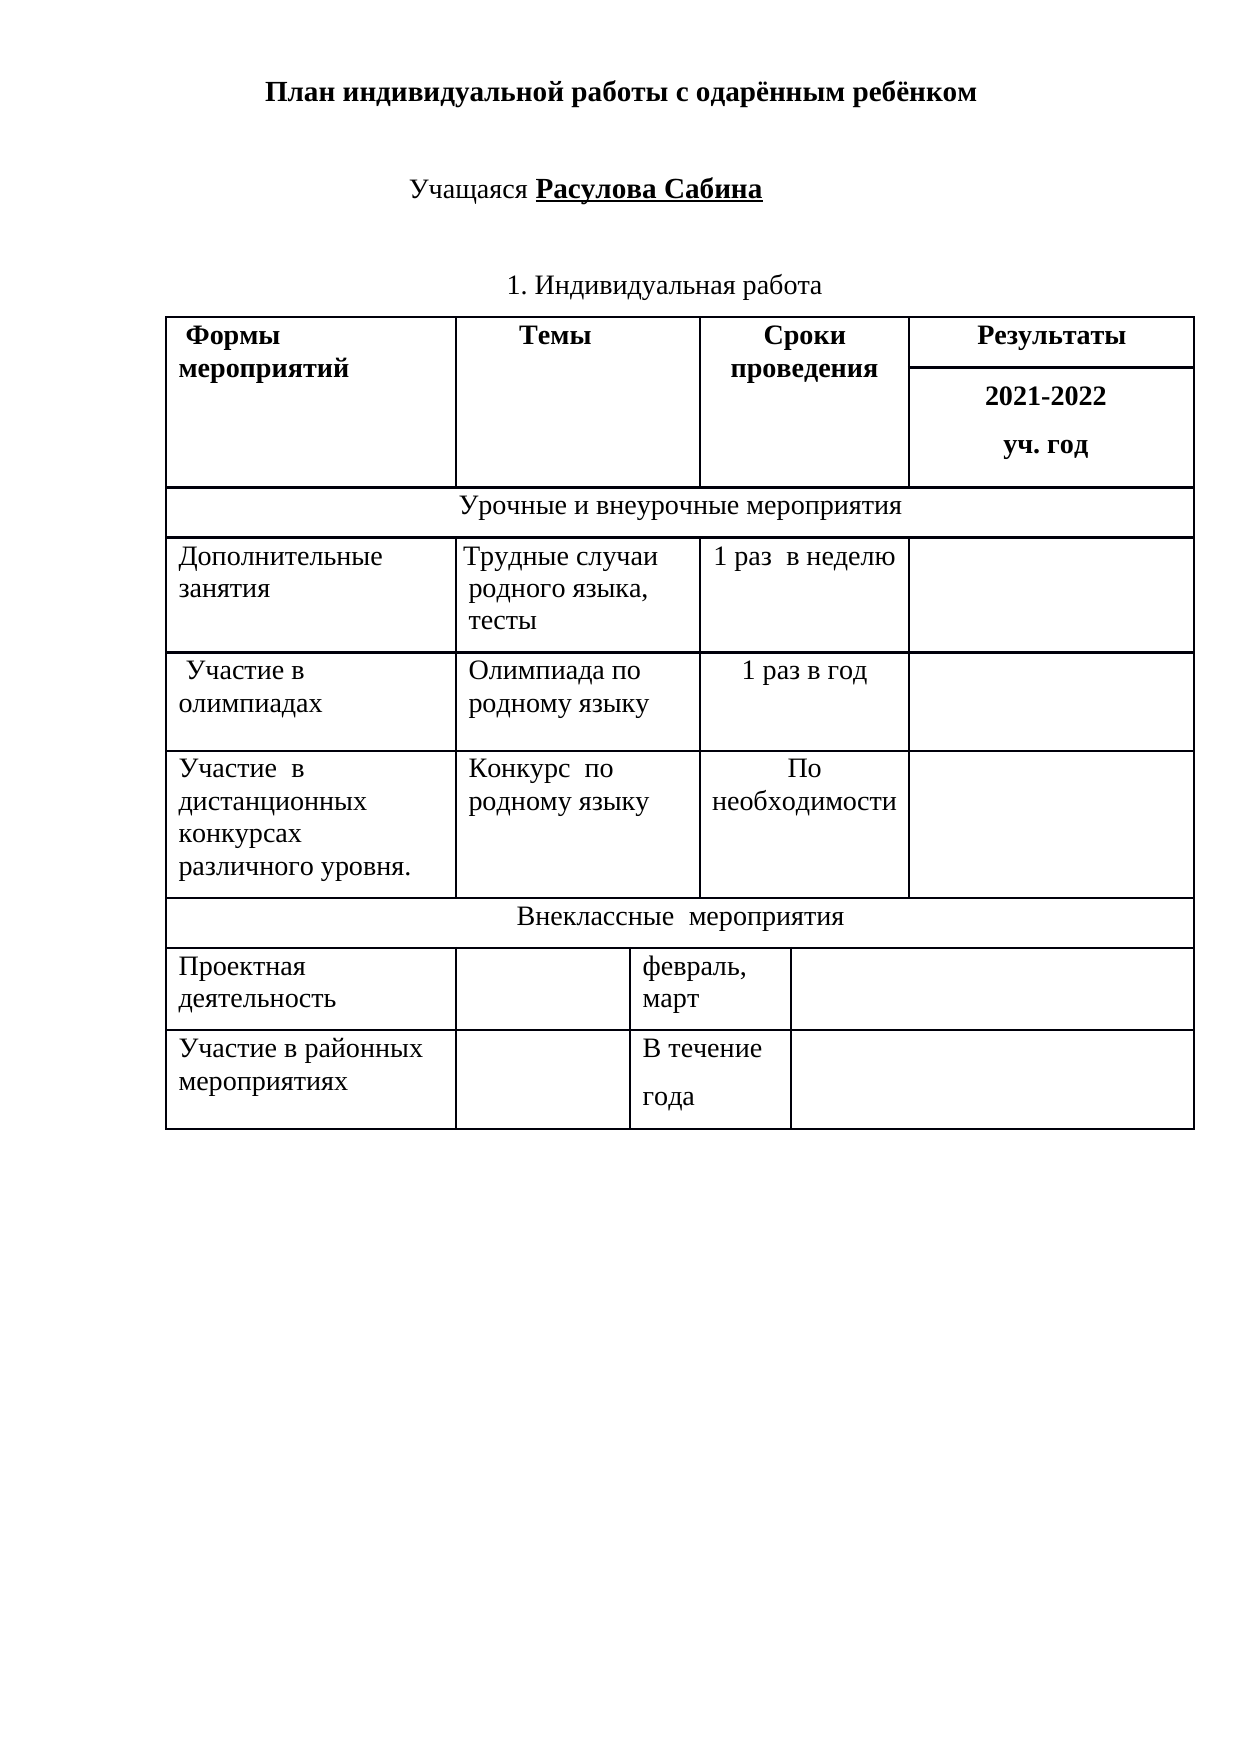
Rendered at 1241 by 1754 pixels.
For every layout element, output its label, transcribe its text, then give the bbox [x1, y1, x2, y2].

table_cell Проектная деятельность [167, 949, 455, 1029]
table_cell февраль, март [631, 949, 790, 1029]
table_cell Участие в районных мероприятиях [167, 1031, 455, 1127]
table_cell [457, 949, 629, 1029]
table_cell [457, 1031, 629, 1127]
text 1. Индивидуальная работа [177, 268, 1152, 301]
table_cell Олимпиада по родному языку [457, 654, 699, 749]
table_header Результаты [910, 318, 1193, 366]
table_cell 1 раз в год [701, 654, 908, 749]
table_cell В течение года [631, 1031, 790, 1127]
text План индивидуальной работы с одарённым ребёнком [177, 74, 1152, 107]
table_cell 2021-2022 уч. год [910, 369, 1193, 486]
table_cell [910, 654, 1193, 749]
table_cell Конкурс по родному языку [457, 752, 699, 897]
table_cell [792, 1031, 1193, 1127]
table_cell Участие в олимпиадах [167, 654, 455, 749]
table_cell Внеклассные мероприятия [167, 899, 1193, 947]
table_cell Трудные случаи родного языка, тесты [457, 539, 699, 651]
text Учащаяся Расулова Сабина [177, 171, 1152, 204]
table_cell [910, 752, 1193, 897]
table_cell [792, 949, 1193, 1029]
table_cell По необходимости [701, 752, 908, 897]
table_cell Урочные и внеурочные мероприятия [167, 489, 1193, 536]
table_header Формы мероприятий [167, 318, 455, 486]
table_header Темы [457, 318, 699, 486]
table_cell [910, 539, 1193, 651]
table_header Сроки проведения [701, 318, 908, 486]
table_cell 1 раз в неделю [701, 539, 908, 651]
table_cell Дополнительные занятия [167, 539, 455, 651]
table_cell Участие в дистанционных конкурсах различного уровня. [167, 752, 455, 897]
